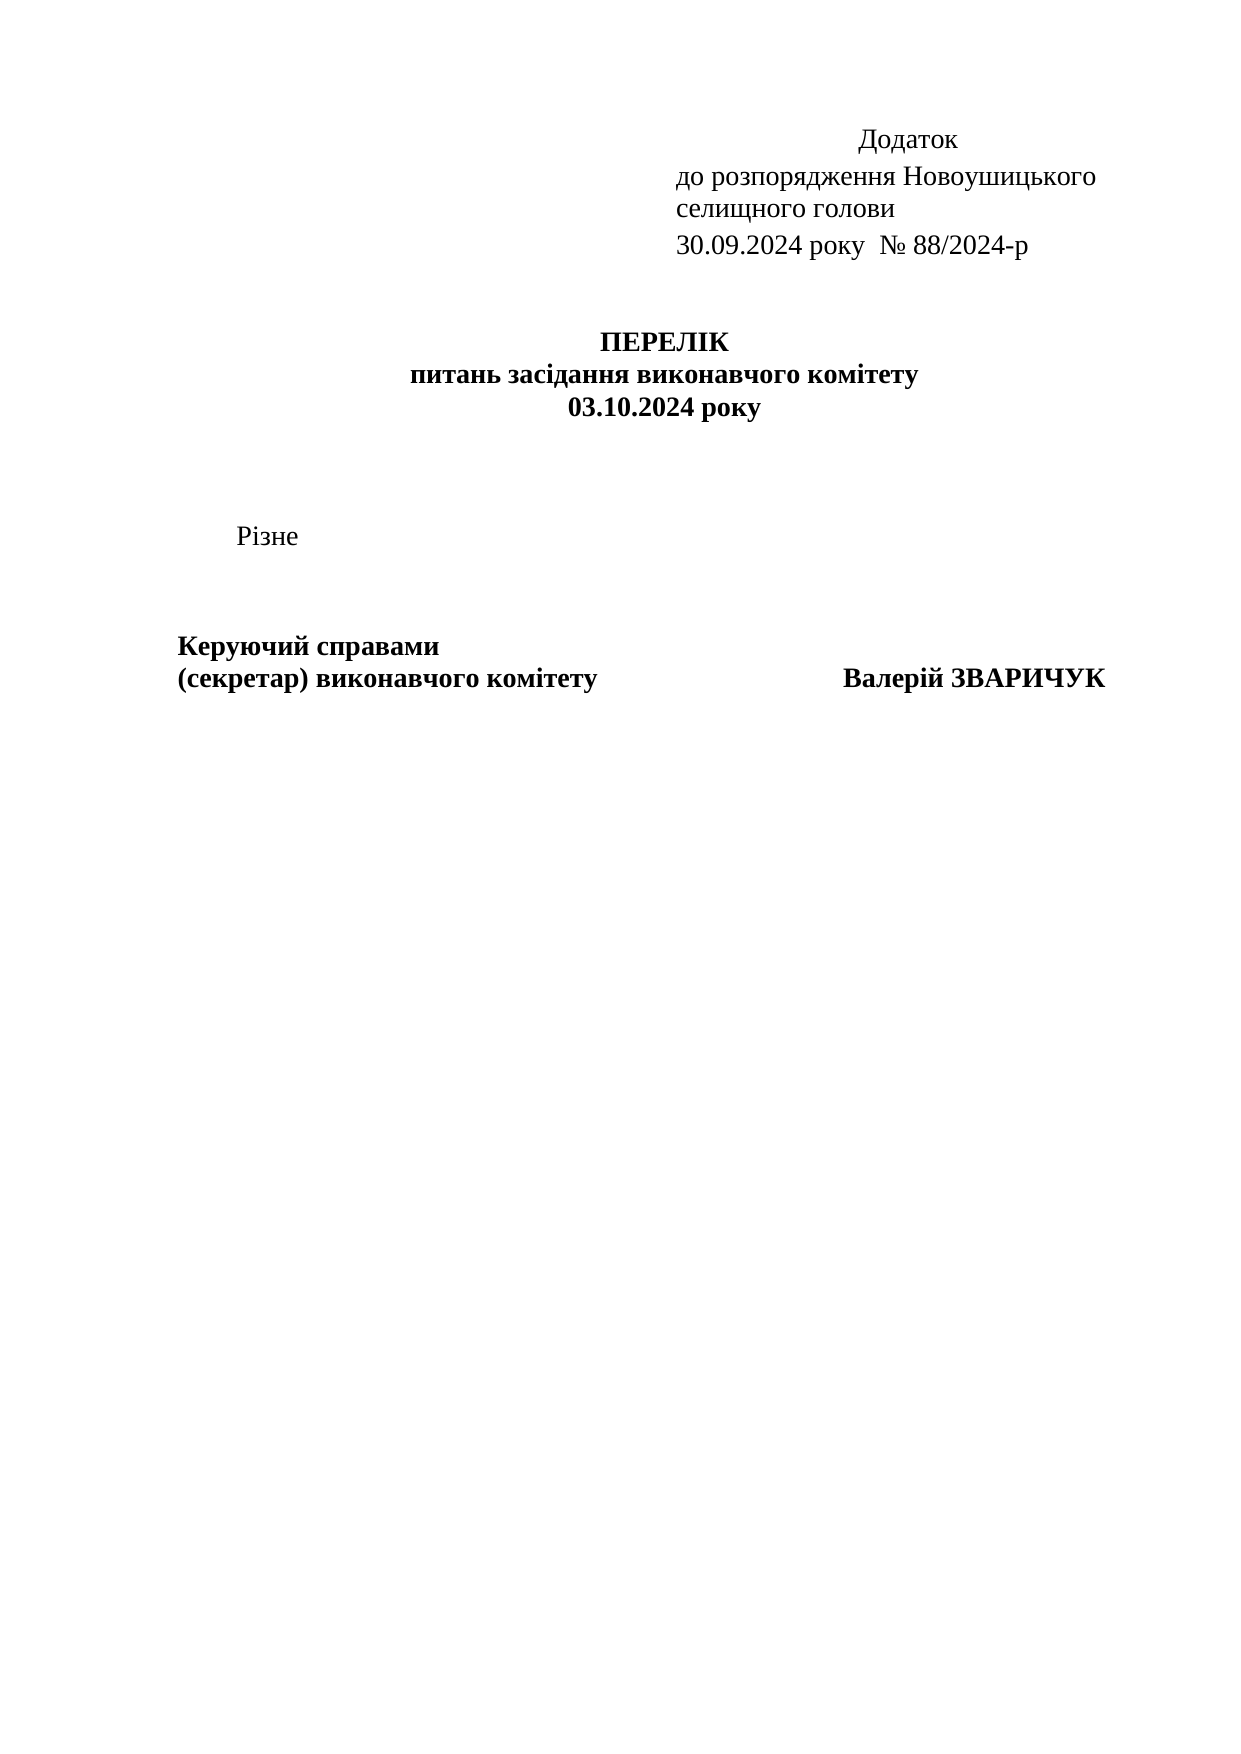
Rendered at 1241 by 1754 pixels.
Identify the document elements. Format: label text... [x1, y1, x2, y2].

text 03.10.2024 року [177, 390, 1152, 422]
text Керуючий справами (секретар) виконавчого комітету Валерій ЗВАРИЧУК [177, 629, 1152, 694]
list Різне [177, 519, 1152, 552]
text ПЕРЕЛІК [177, 325, 1152, 357]
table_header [665, 118, 1152, 260]
text питань засідання виконавчого комітету [177, 357, 1152, 390]
